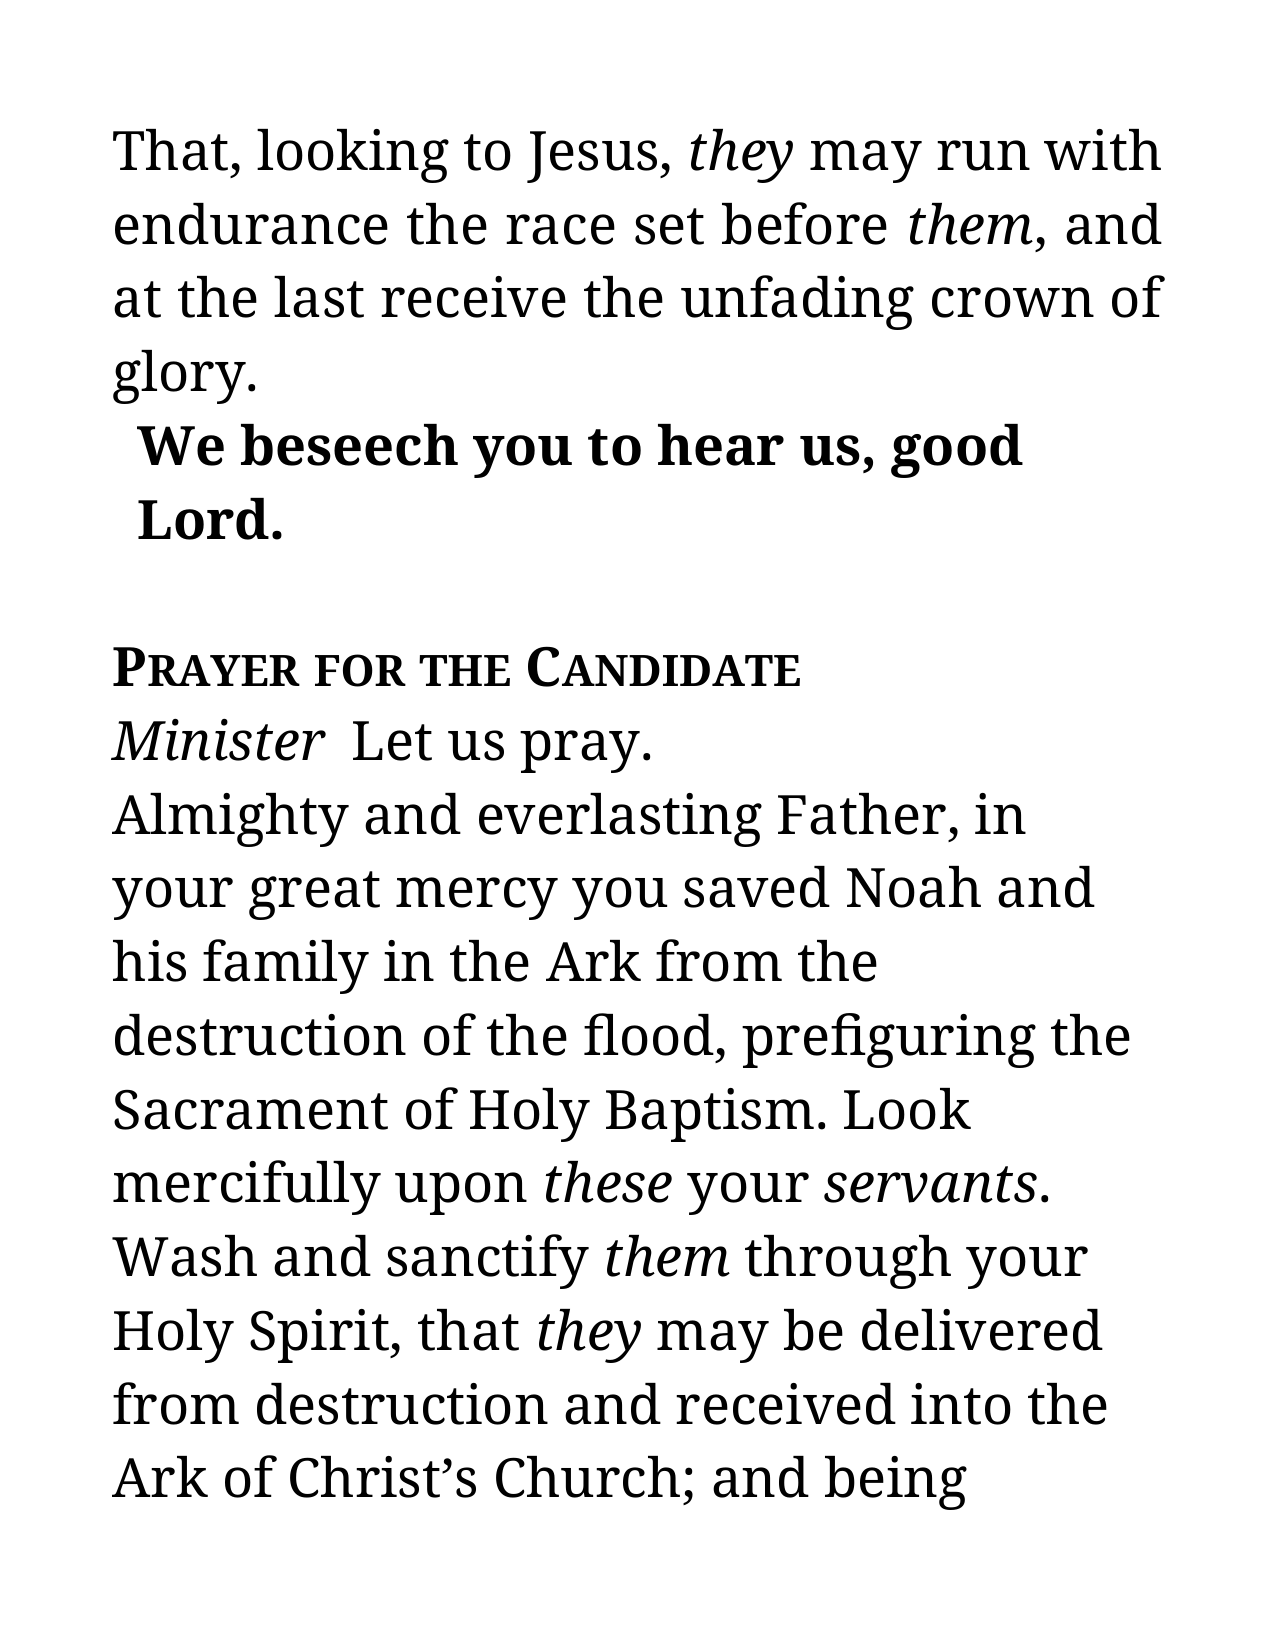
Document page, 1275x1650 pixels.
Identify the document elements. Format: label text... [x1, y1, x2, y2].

text Minister Let us pray. [112, 702, 1162, 776]
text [112, 776, 1162, 1514]
text We beseech you to hear us, good Lord. [137, 407, 1162, 555]
text That, looking to Jesus, they may run with endurance the race set before them, and at the last receive the unfading crown of glory. [112, 112, 1162, 407]
text Prayer for the Candidate [112, 629, 1162, 702]
